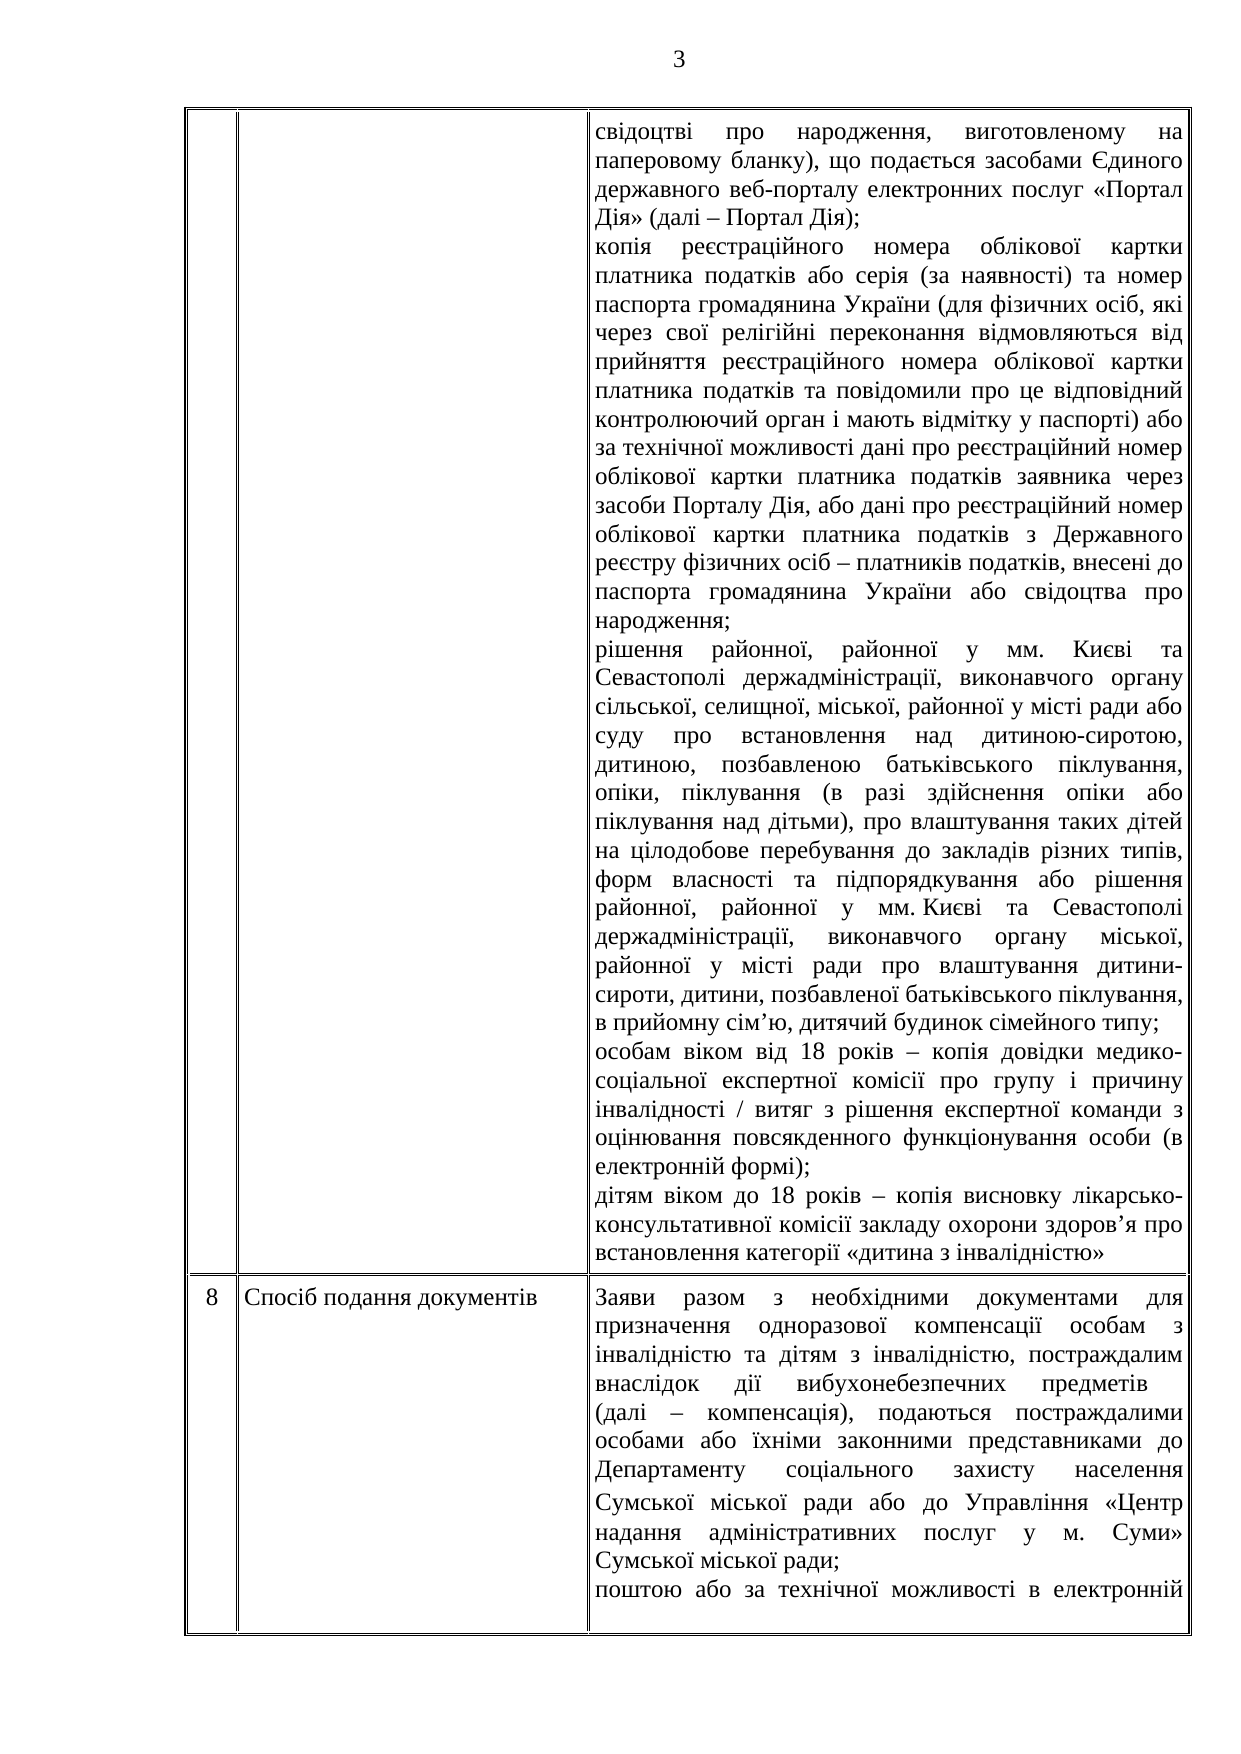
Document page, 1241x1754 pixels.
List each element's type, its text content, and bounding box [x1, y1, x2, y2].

table_cell 7 [188, 110, 238, 1272]
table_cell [238, 110, 589, 1272]
table_cell 8 [188, 1273, 238, 1633]
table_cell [589, 1273, 1189, 1633]
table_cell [589, 110, 1188, 1272]
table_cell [238, 1276, 589, 1633]
